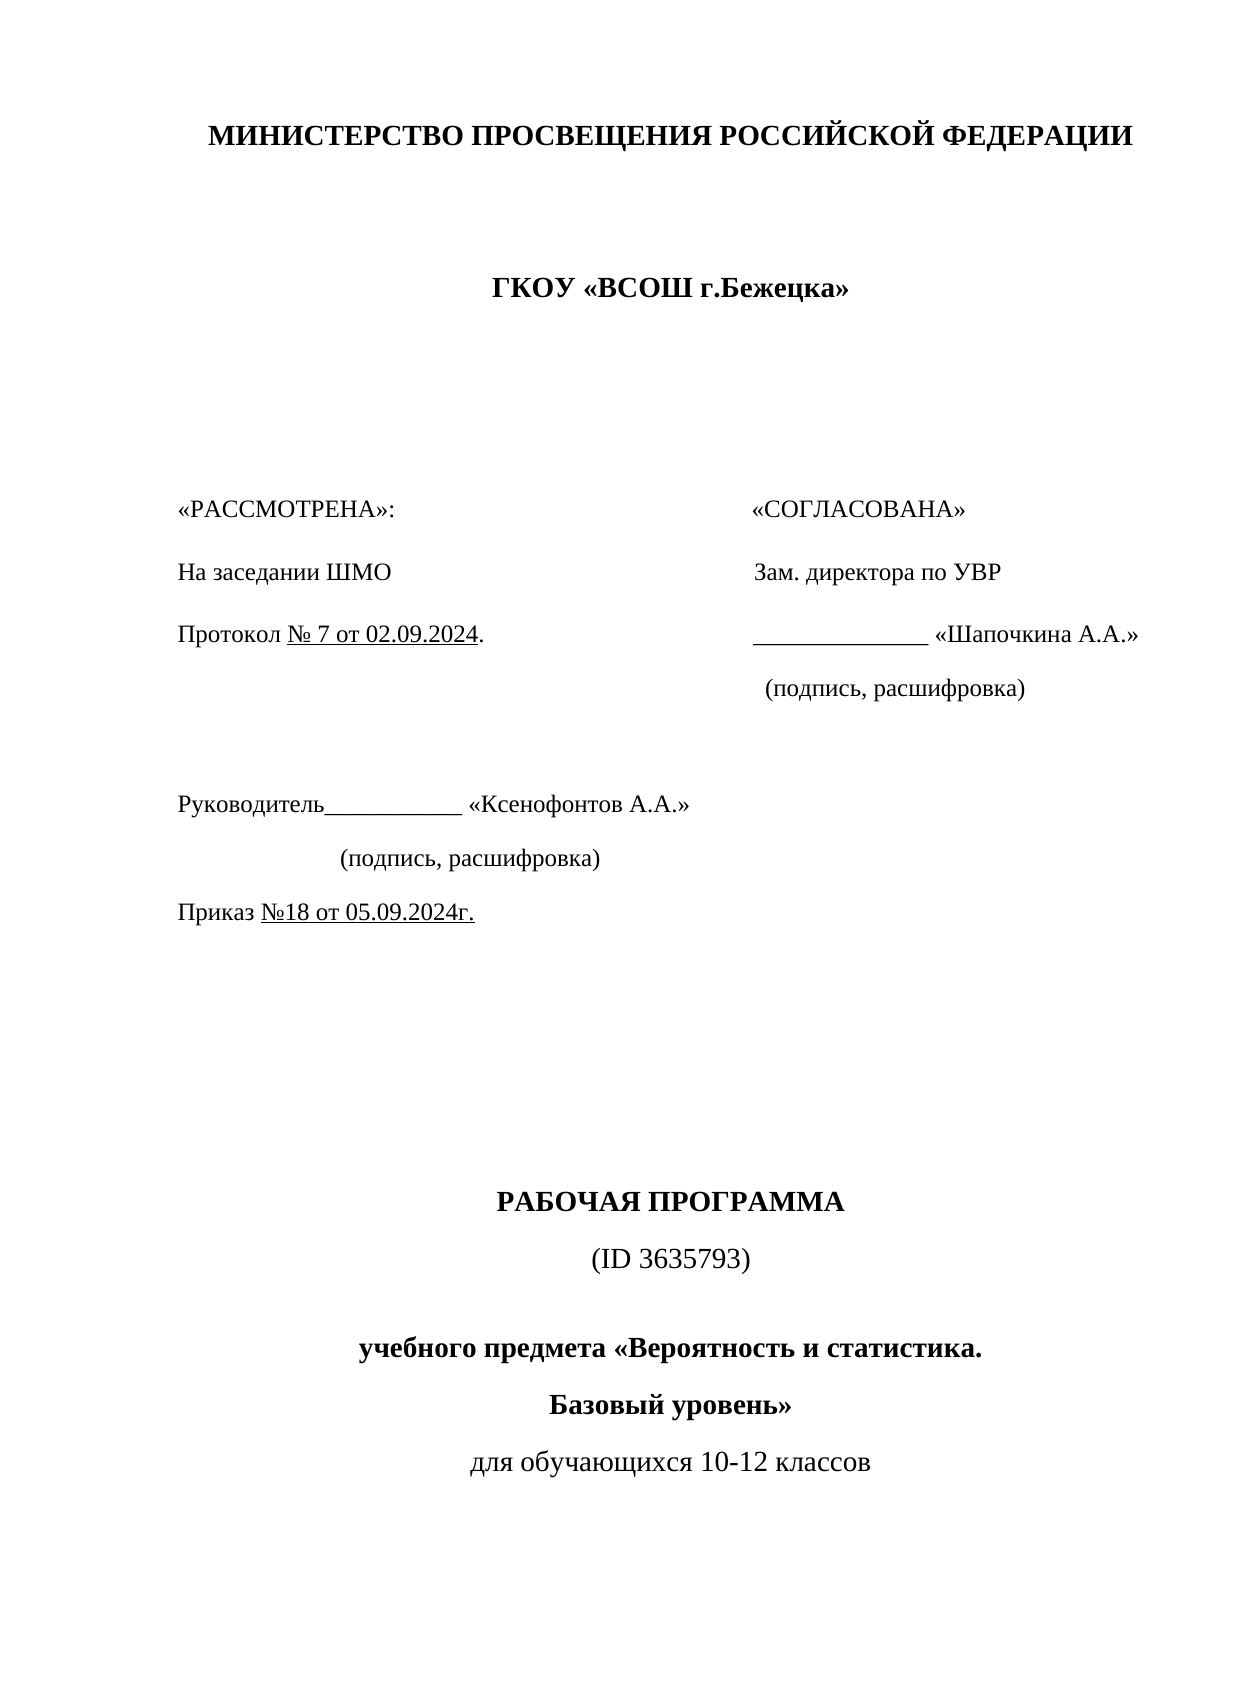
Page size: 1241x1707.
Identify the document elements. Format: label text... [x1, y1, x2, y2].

text для обучающихся 10-12 классов [190, 1444, 1152, 1478]
text ГКОУ «ВСОШ г.Бежецка» [190, 270, 1152, 304]
text РАБОЧАЯ ПРОГРАММА [190, 1184, 1152, 1218]
text учебного предмета «Вероятность и статистика. [190, 1330, 1152, 1364]
text (ID 3635793) [190, 1241, 1152, 1274]
text На заседании ШМО Зам. директора по УВР [177, 557, 1152, 586]
text «РАССМОТРЕНА»: «СОГЛАСОВАНА» [177, 494, 1152, 523]
text Базовый уровень» [190, 1387, 1152, 1421]
text (подпись, расшифровка) [177, 843, 1152, 871]
text Приказ №18 от 05.09.2024г. [177, 897, 1152, 925]
text Протокол № 7 от 02.09.2024. ______________ «Шапочкина А.А.» [177, 619, 1152, 648]
text Руководитель___________ «Ксенофонтов А.А.» [177, 789, 1152, 818]
text (подпись, расшифровка) [177, 673, 1152, 702]
text МИНИСТЕРСТВО ПРОСВЕЩЕНИЯ РОССИЙСКОЙ ФЕДЕРАЦИИ [190, 118, 1152, 152]
